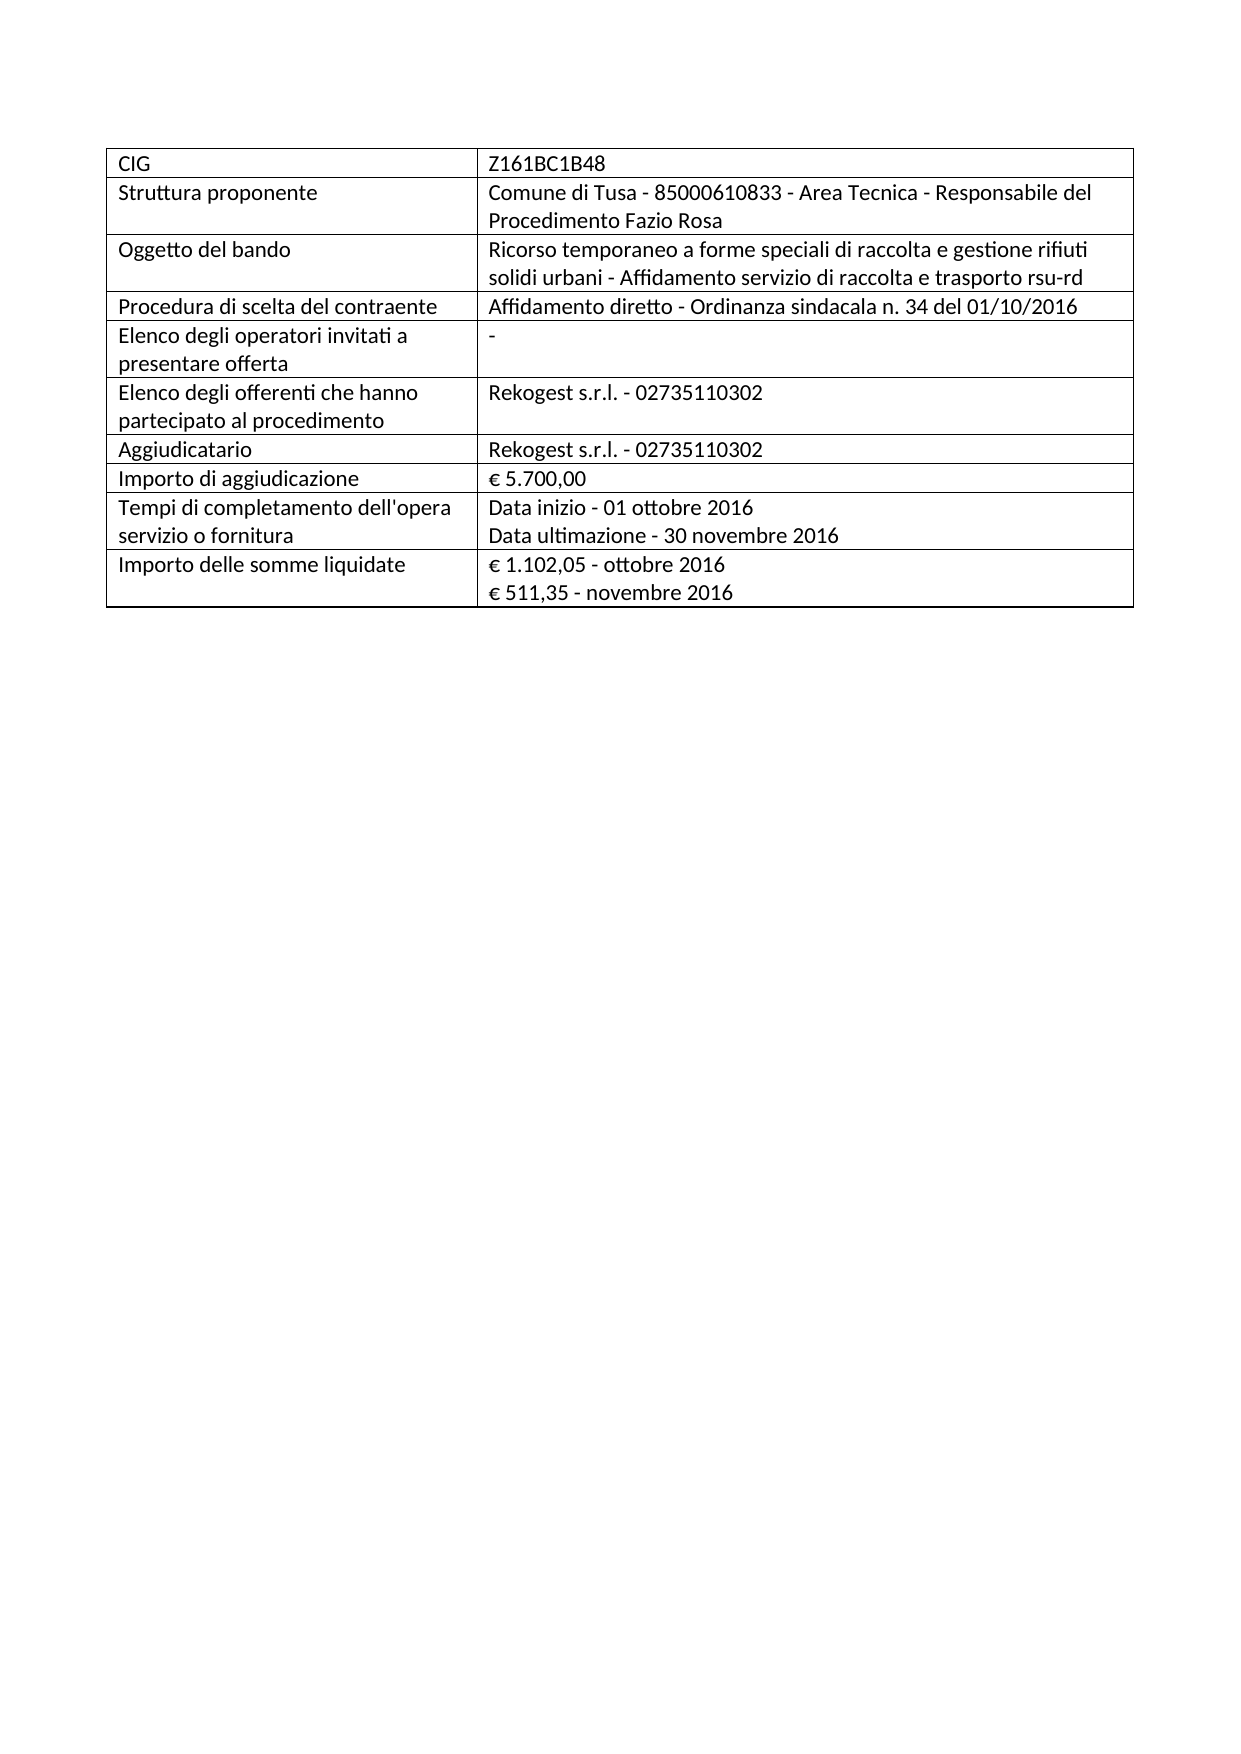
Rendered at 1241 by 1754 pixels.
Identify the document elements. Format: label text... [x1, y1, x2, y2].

table_cell Comune di Tusa - 85000610833 - Area Tecnica - Responsabile del Procedimento Fazio Rosa [478, 178, 1133, 234]
table_cell Importo delle somme liquidate [107, 550, 477, 606]
table_header CIG [107, 149, 477, 177]
table_cell Importo di aggiudicazione [107, 464, 477, 492]
table_cell Ricorso temporaneo a forme speciali di raccolta e gestione rifiuti solidi urbani - Affidamento servizio di raccolta e trasporto rsu-rd [478, 235, 1133, 291]
table_cell Data inizio - 01 ottobre 2016 Data ultimazione - 30 novembre 2016 [478, 493, 1133, 549]
table_cell Rekogest s.r.l. - 02735110302 [478, 435, 1133, 463]
table_cell Aggiudicatario [107, 435, 477, 463]
table_header Z161BC1B48 [478, 149, 1133, 177]
table_cell Procedura di scelta del contraente [107, 292, 477, 320]
table_cell Elenco degli operatori invitati a presentare offerta [107, 321, 477, 377]
table_cell € 5.700,00 [478, 464, 1133, 492]
table_cell Affidamento diretto - Ordinanza sindacala n. 34 del 01/10/2016 [478, 292, 1133, 320]
table_cell € 1.102,05 - ottobre 2016 € 511,35 - novembre 2016 [478, 550, 1133, 606]
table_cell Elenco degli offerenti che hanno partecipato al procedimento [107, 378, 477, 434]
table_cell Tempi di completamento dell'opera servizio o fornitura [107, 493, 477, 549]
table_cell Rekogest s.r.l. - 02735110302 [478, 378, 1133, 434]
table_cell Oggetto del bando [107, 235, 477, 291]
table_cell Struttura proponente [107, 178, 477, 234]
table_cell - [478, 321, 1133, 377]
